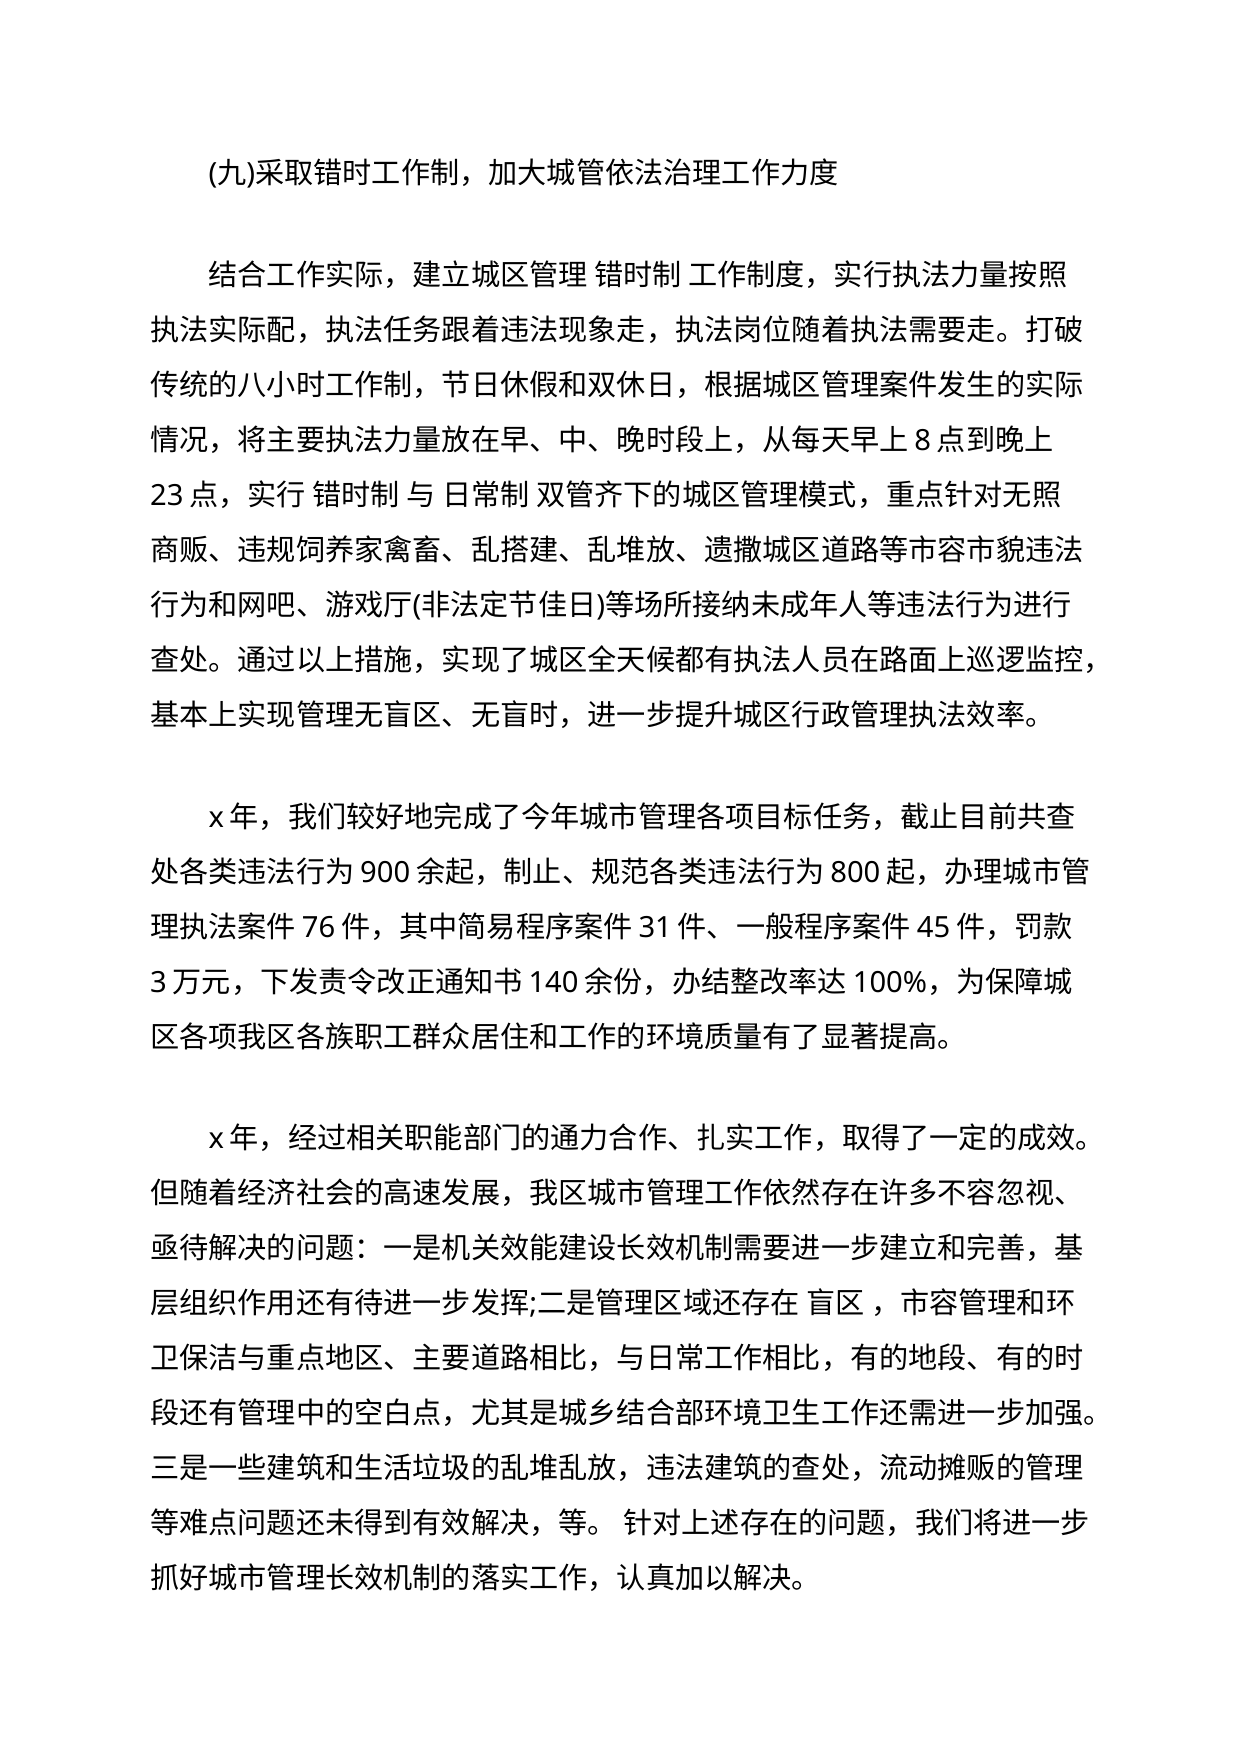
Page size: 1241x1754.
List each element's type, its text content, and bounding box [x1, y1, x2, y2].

text 结合工作实际，建立城区管理 错时制 工作制度，实行执法力量按照执法实际配，执法任务跟着违法现象走，执法岗位随着执法需要走。打破传统的八小时工作制，节日休假和双休日，根据城区管理案件发生的实际情况，将主要执法力量放在早、中、晚时段上，从每天早上8点到晚上23点，实行 错时制 与 日常制 双管齐下的城区管理模式，重点针对无照商贩、违规饲养家禽畜、乱搭建、乱堆放、遗撒城区道路等市容市貌违法行为和网吧、游戏厅(非法定节佳日)等场所接纳未成年人等违法行为进行查处。通过以上措施，实现了城区全天候都有执法人员在路面上巡逻监控，基本上实现管理无盲区、无盲时，进一步提升城区行政管理执法效率。 [150, 252, 1090, 734]
text x年，经过相关职能部门的通力合作、扎实工作，取得了一定的成效。但随着经济社会的高速发展，我区城市管理工作依然存在许多不容忽视、亟待解决的问题：一是机关效能建设长效机制需要进一步建立和完善，基层组织作用还有待进一步发挥;二是管理区域还存在 盲区 ，市容管理和环卫保洁与重点地区、主要道路相比，与日常工作相比，有的地段、有的时段还有管理中的空白点，尤其是城乡结合部环境卫生工作还需进一步加强。三是一些建筑和生活垃圾的乱堆乱放，违法建筑的查处，流动摊贩的管理等难点问题还未得到有效解决，等。 针对上述存在的问题，我们将进一步抓好城市管理长效机制的落实工作，认真加以解决。 [150, 1115, 1090, 1597]
text x年，我们较好地完成了今年城市管理各项目标任务，截止目前共查处各类违法行为900余起，制止、规范各类违法行为800起，办理城市管理执法案件76件，其中简易程序案件31件、一般程序案件45件，罚款3万元，下发责令改正通知书140余份，办结整改率达100%，为保障城区各项我区各族职工群众居住和工作的环境质量有了显著提高。 [150, 793, 1090, 1056]
text (九)采取错时工作制，加大城管依法治理工作力度 [150, 150, 1090, 192]
